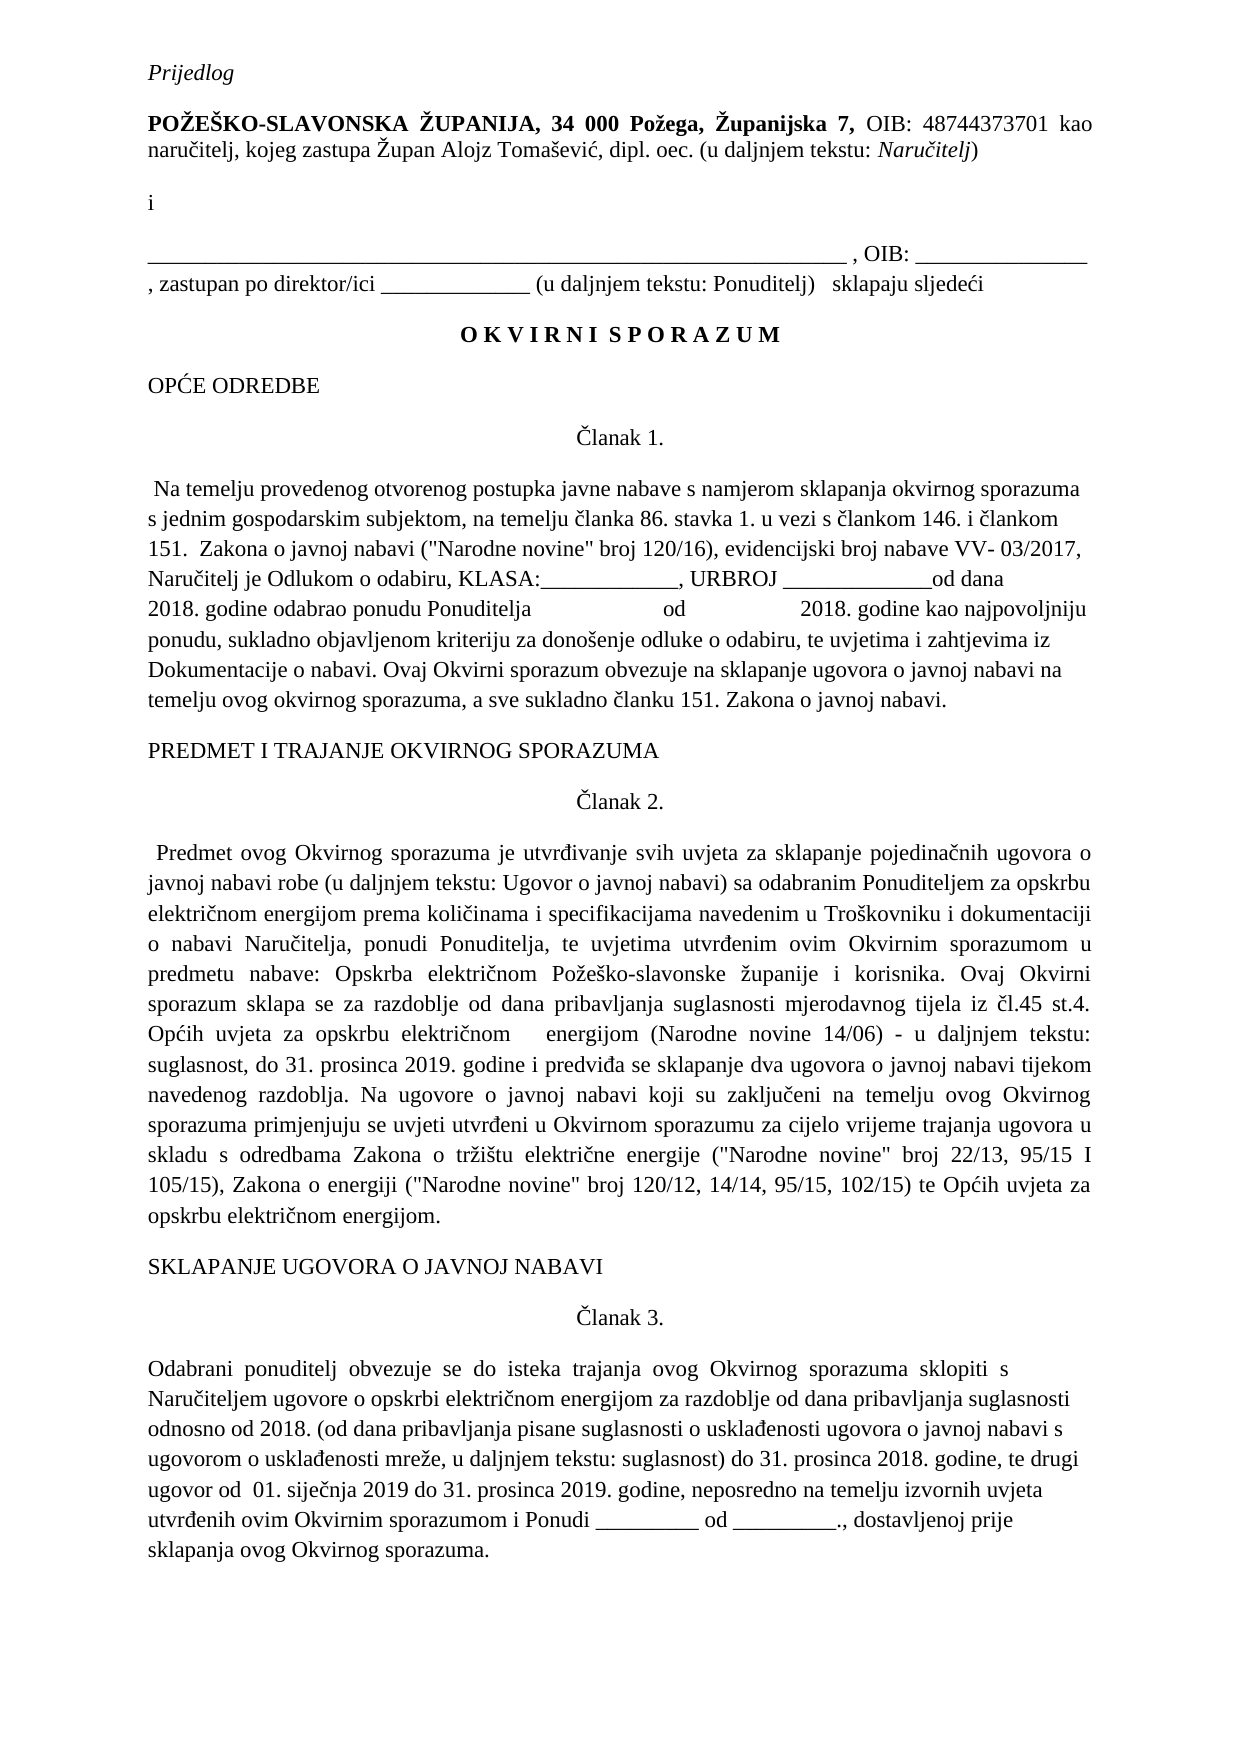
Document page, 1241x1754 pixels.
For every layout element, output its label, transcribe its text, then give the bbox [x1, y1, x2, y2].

text Na temelju provedenog otvorenog postupka javne nabave s namjerom sklapanja okvirnog sporazuma s jednim gospodarskim subjektom, na temelju članka 86. stavka 1. u vezi s člankom 146. i člankom 151. Zakona o javnoj nabavi ("Narodne novine" broj 120/16), evidencijski broj nabave VV- 03/2017, Naručitelj je Odlukom o odabiru, KLASA:____________, URBROJ _____________od dana 2018. godine odabrao ponudu Ponuditelja od 2018. godine kao najpovoljniju ponudu, sukladno objavljenom kriteriju za donošenje odluke o odabiru, te uvjetima i zahtjevima iz Dokumentacije o nabavi. Ovaj Okvirni sporazum obvezuje na sklapanje ugovora o javnoj nabavi na temelju ovog okvirnog sporazuma, a sve sukladno članku 151. Zakona o javnoj nabavi. [148, 474, 1093, 712]
text O K V I R N I S P O R A Z U M [148, 321, 1093, 348]
text SKLAPANJE UGOVORA O JAVNOJ NABAVI [148, 1253, 1093, 1279]
text i [148, 189, 1093, 216]
text POŽEŠKO-SLAVONSKA ŽUPANIJA, 34 000 Požega, Županijska 7, OIB: 48744373701 kao naručitelj, kojeg zastupa Župan Alojz Tomašević, dipl. oec. (u daljnjem tekstu: Naručitelj) [148, 110, 1093, 163]
text Članak 1. [148, 423, 1093, 450]
text Predmet ovog Okvirnog sporazuma je utvrđivanje svih uvjeta za sklapanje pojedinačnih ugovora o javnoj nabavi robe (u daljnjem tekstu: Ugovor o javnoj nabavi) sa odabranim Ponuditeljem za opskrbu električnom energijom prema količinama i specifikacijama navedenim u Troškovniku i dokumentaciji o nabavi Naručitelja, ponudi Ponuditelja, te uvjetima utvrđenim ovim Okvirnim sporazumom u predmetu nabave: Opskrba električnom Požeško-slavonske županije i korisnika. Ovaj Okvirni sporazum sklapa se za razdoblje od dana pribavljanja suglasnosti mjerodavnog tijela iz čl.45 st.4. Općih uvjeta za opskrbu električnom energijom (Narodne novine 14/06) - u daljnjem tekstu: suglasnost, do 31. prosinca 2019. godine i predviđa se sklapanje dva ugovora o javnoj nabavi tijekom navedenog razdoblja. Na ugovore o javnoj nabavi koji su zaključeni na temelju ovog Okvirnog sporazuma primjenjuju se uvjeti utvrđeni u Okvirnom sporazumu za cijelo vrijeme trajanja ugovora u skladu s odredbama Zakona o tržištu električne energije ("Narodne novine" broj 22/13, 95/15 I 105/15), Zakona o energiji ("Narodne novine" broj 120/12, 14/14, 95/15, 102/15) te Općih uvjeta za opskrbu električnom energijom. [148, 839, 1093, 1228]
text Odabrani ponuditelj obvezuje se do isteka trajanja ovog Okvirnog sporazuma sklopiti s Naručiteljem ugovore o opskrbi električnom energijom za razdoblje od dana pribavljanja suglasnosti odnosno od 2018. (od dana pribavljanja pisane suglasnosti o usklađenosti ugovora o javnoj nabavi s ugovorom o usklađenosti mreže, u daljnjem tekstu: suglasnost) do 31. prosinca 2018. godine, te drugi ugovor od 01. siječnja 2019 do 31. prosinca 2019. godine, neposredno na temelju izvornih uvjeta utvrđenih ovim Okvirnim sporazumom i Ponudi _________ od _________., dostavljenoj prije sklapanja ovog Okvirnog sporazuma. [148, 1355, 1093, 1562]
text Članak 3. [148, 1304, 1093, 1330]
text Prijedlog [148, 59, 1093, 85]
text _____________________________________________________________ , OIB: _______________ , zastupan po direktor/ici _____________ (u daljnjem tekstu: Ponuditelj) sklapaju sljedeći [148, 240, 1093, 297]
text PREDMET I TRAJANJE OKVIRNOG SPORAZUMA [148, 737, 1093, 763]
text OPĆE ODREDBE [148, 372, 1093, 399]
text Članak 2. [148, 788, 1093, 814]
